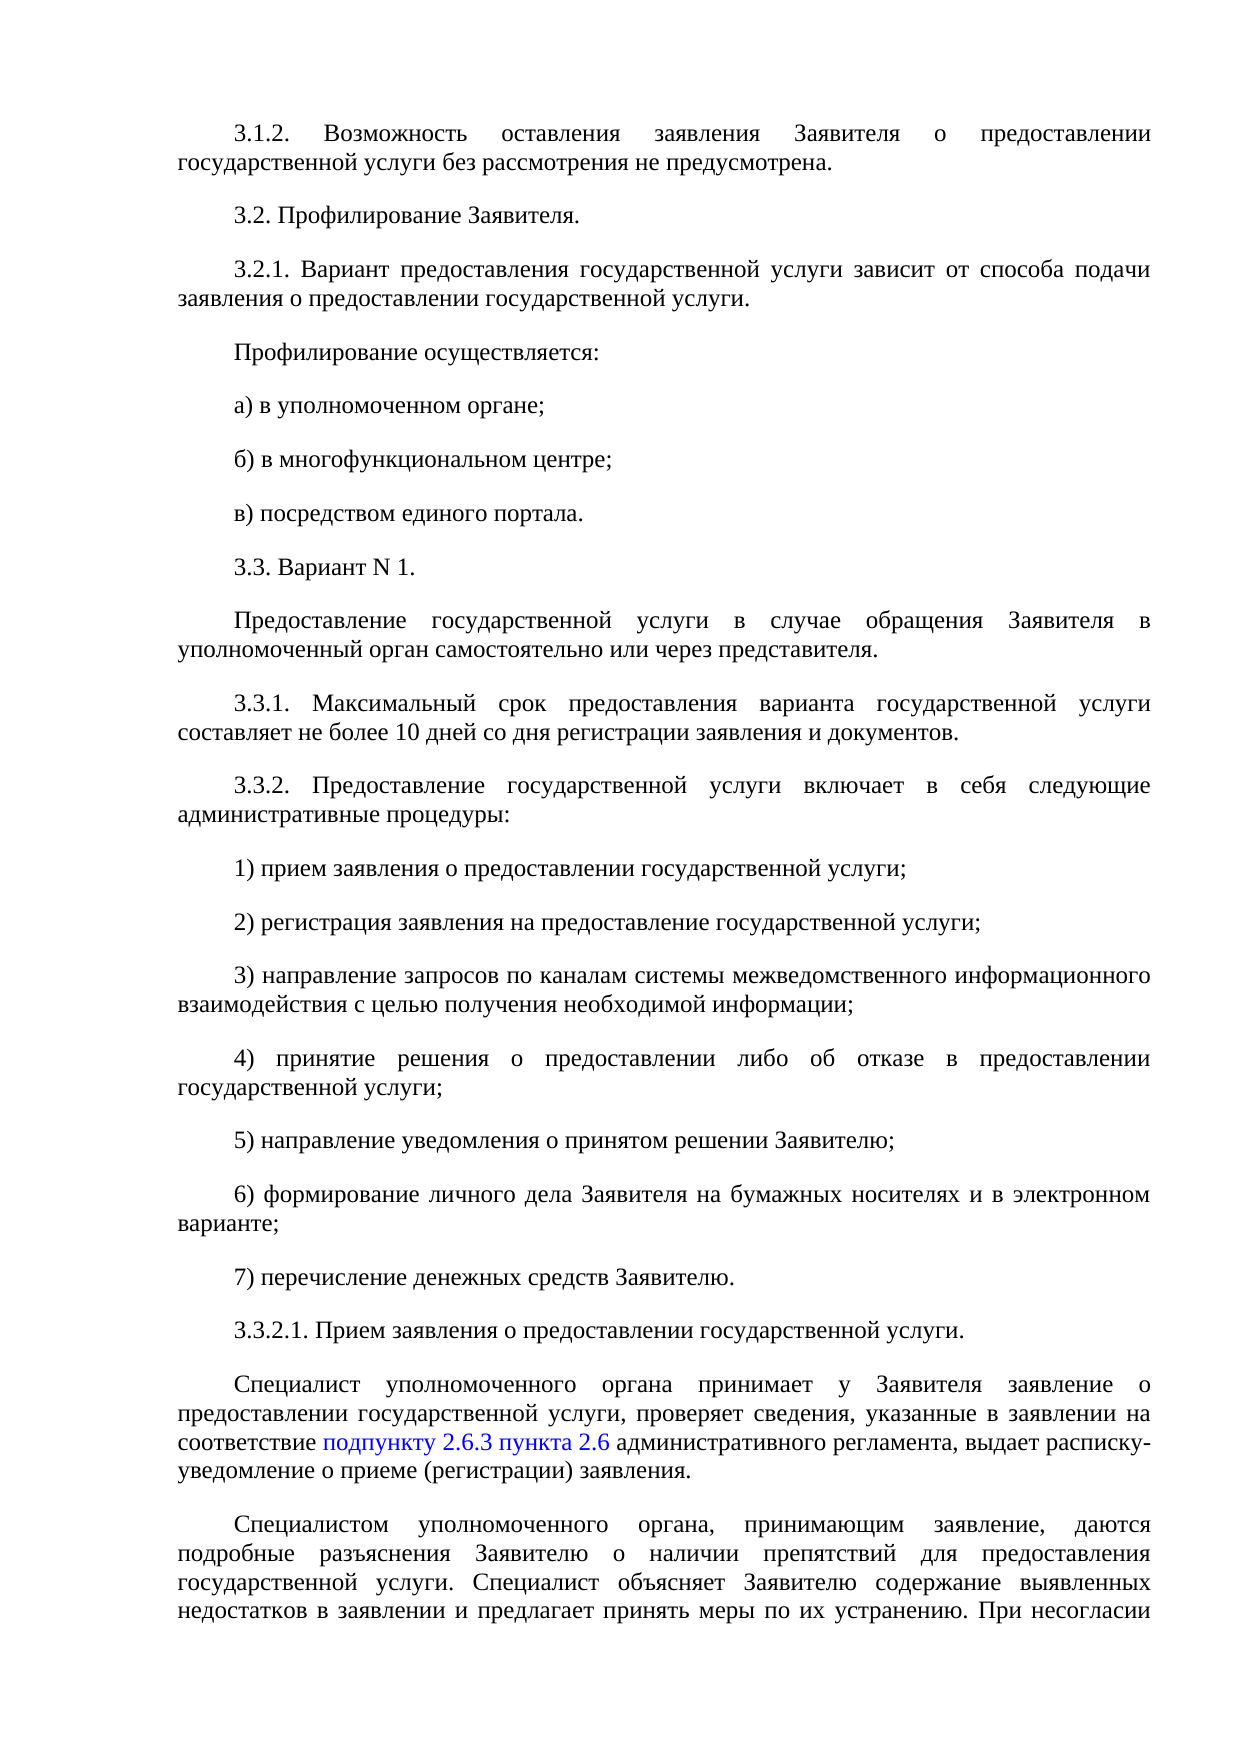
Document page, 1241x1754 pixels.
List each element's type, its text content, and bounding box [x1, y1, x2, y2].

text 3.3.2.1. Прием заявления о предоставлении государственной услуги. [177, 1316, 1152, 1344]
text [177, 1509, 1152, 1624]
text 3.3.2. Предоставление государственной услуги включает в себя следующие административные процедуры: [177, 771, 1152, 828]
text 1) прием заявления о предоставлении государственной услуги; [177, 853, 1152, 882]
text 3) направление запросов по каналам системы межведомственного информационного взаимодействия с целью получения необходимой информации; [177, 961, 1152, 1018]
text Профилирование осуществляется: [177, 337, 1152, 366]
text 3.2. Профилирование Заявителя. [177, 201, 1152, 229]
text а) в уполномоченном органе; [177, 391, 1152, 419]
text 7) перечисление денежных средств Заявителю. [177, 1262, 1152, 1291]
text в) посредством единого портала. [177, 498, 1152, 527]
text 2) регистрация заявления на предоставление государственной услуги; [177, 907, 1152, 936]
text 5) направление уведомления о принятом решении Заявителю; [177, 1126, 1152, 1154]
text 3.3. Вариант N 1. [177, 552, 1152, 581]
text Предоставление государственной услуги в случае обращения Заявителя в уполномоченный орган самостоятельно или через представителя. [177, 606, 1152, 663]
text 3.2.1. Вариант предоставления государственной услуги зависит от способа подачи заявления о предоставлении государственной услуги. [177, 254, 1152, 312]
text Специалист уполномоченного органа принимает у Заявителя заявление о предоставлении государственной услуги, проверяет сведения, указанные в заявлении на соответствие подпункту 2.6.3 пункта 2.6 административного регламента, выдает расписку-уведомление о приеме (регистрации) заявления. [177, 1369, 1152, 1484]
text 3.3.1. Максимальный срок предоставления варианта государственной услуги составляет не более 10 дней со дня регистрации заявления и документов. [177, 688, 1152, 746]
text б) в многофункциональном центре; [177, 444, 1152, 473]
text 6) формирование личного дела Заявителя на бумажных носителях и в электронном варианте; [177, 1179, 1152, 1237]
text 3.1.2. Возможность оставления заявления Заявителя о предоставлении государственной услуги без рассмотрения не предусмотрена. [177, 118, 1152, 176]
text 4) принятие решения о предоставлении либо об отказе в предоставлении государственной услуги; [177, 1043, 1152, 1101]
